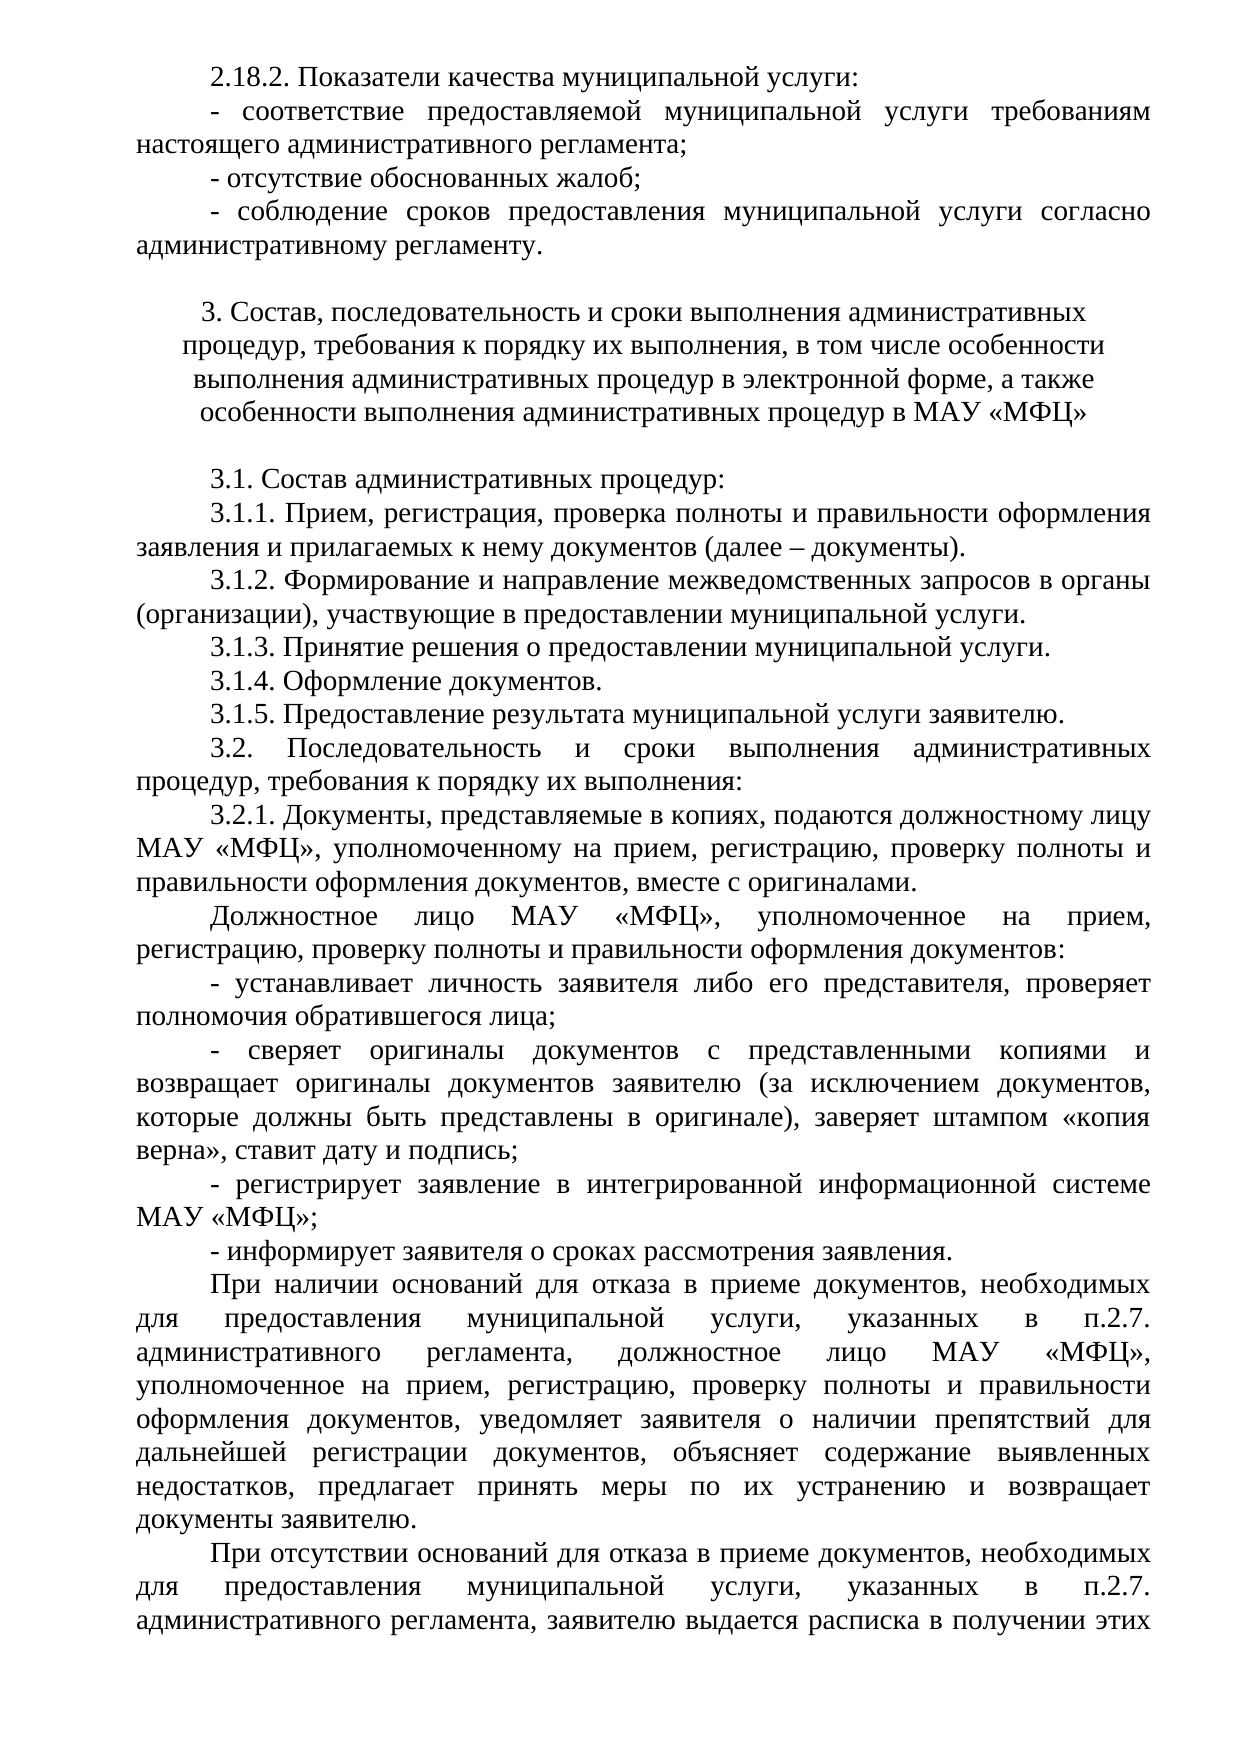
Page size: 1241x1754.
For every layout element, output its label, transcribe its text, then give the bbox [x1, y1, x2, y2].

text 3.2. Последовательность и сроки выполнения административных процедур, требования к порядку их выполнения: [136, 730, 1152, 797]
text 3.1.4. Оформление документов. [136, 663, 1152, 696]
text 3.1.2. Формирование и направление межведомственных запросов в органы (организации), участвующие в предоставлении муниципальной услуги. [136, 562, 1152, 629]
text 3.1.1. Прием, регистрация, проверка полноты и правильности оформления заявления и прилагаемых к нему документов (далее – документы). [136, 495, 1152, 562]
text - соответствие предоставляемой муниципальной услуги требованиям настоящего административного регламента; [136, 93, 1152, 160]
text 3.1.5. Предоставление результата муниципальной услуги заявителю. [136, 696, 1152, 730]
text При наличии оснований для отказа в приеме документов, необходимых для предоставления муниципальной услуги, указанных в п.2.7. административного регламента, должностное лицо МАУ «МФЦ», уполномоченное на прием, регистрацию, проверку полноты и правильности оформления документов, уведомляет заявителя о наличии препятствий для дальнейшей регистрации документов, объясняет содержание выявленных недостатков, предлагает принять меры по их устранению и возвращает документы заявителю. [136, 1267, 1152, 1535]
text - устанавливает личность заявителя либо его представителя, проверяет полномочия обратившегося лица; [136, 965, 1152, 1032]
text - отсутствие обоснованных жалоб; [136, 160, 1152, 193]
text - информирует заявителя о сроках рассмотрения заявления. [136, 1233, 1152, 1267]
text 3.1.3. Принятие решения о предоставлении муниципальной услуги. [136, 629, 1152, 663]
text 3. Состав, последовательность и сроки выполнения административных процедур, требования к порядку их выполнения, в том числе особенности выполнения административных процедур в электронной форме, а также особенности выполнения административных процедур в МАУ «МФЦ» [136, 294, 1152, 428]
text Должностное лицо МАУ «МФЦ», уполномоченное на прием, регистрацию, проверку полноты и правильности оформления документов: [136, 898, 1152, 965]
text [136, 1535, 1152, 1636]
text 3.2.1. Документы, представляемые в копиях, подаются должностному лицу МАУ «МФЦ», уполномоченному на прием, регистрацию, проверку полноты и правильности оформления документов, вместе с оригиналами. [136, 797, 1152, 898]
text 2.18.2. Показатели качества муниципальной услуги: [136, 59, 1152, 93]
text - соблюдение сроков предоставления муниципальной услуги согласно административному регламенту. [136, 193, 1152, 260]
text - регистрирует заявление в интегрированной информационной системе МАУ «МФЦ»; [136, 1166, 1152, 1233]
text - сверяет оригиналы документов с представленными копиями и возвращает оригиналы документов заявителю (за исключением документов, которые должны быть представлены в оригинале), заверяет штампом «копия верна», ставит дату и подпись; [136, 1032, 1152, 1166]
text 3.1. Состав административных процедур: [136, 462, 1152, 495]
